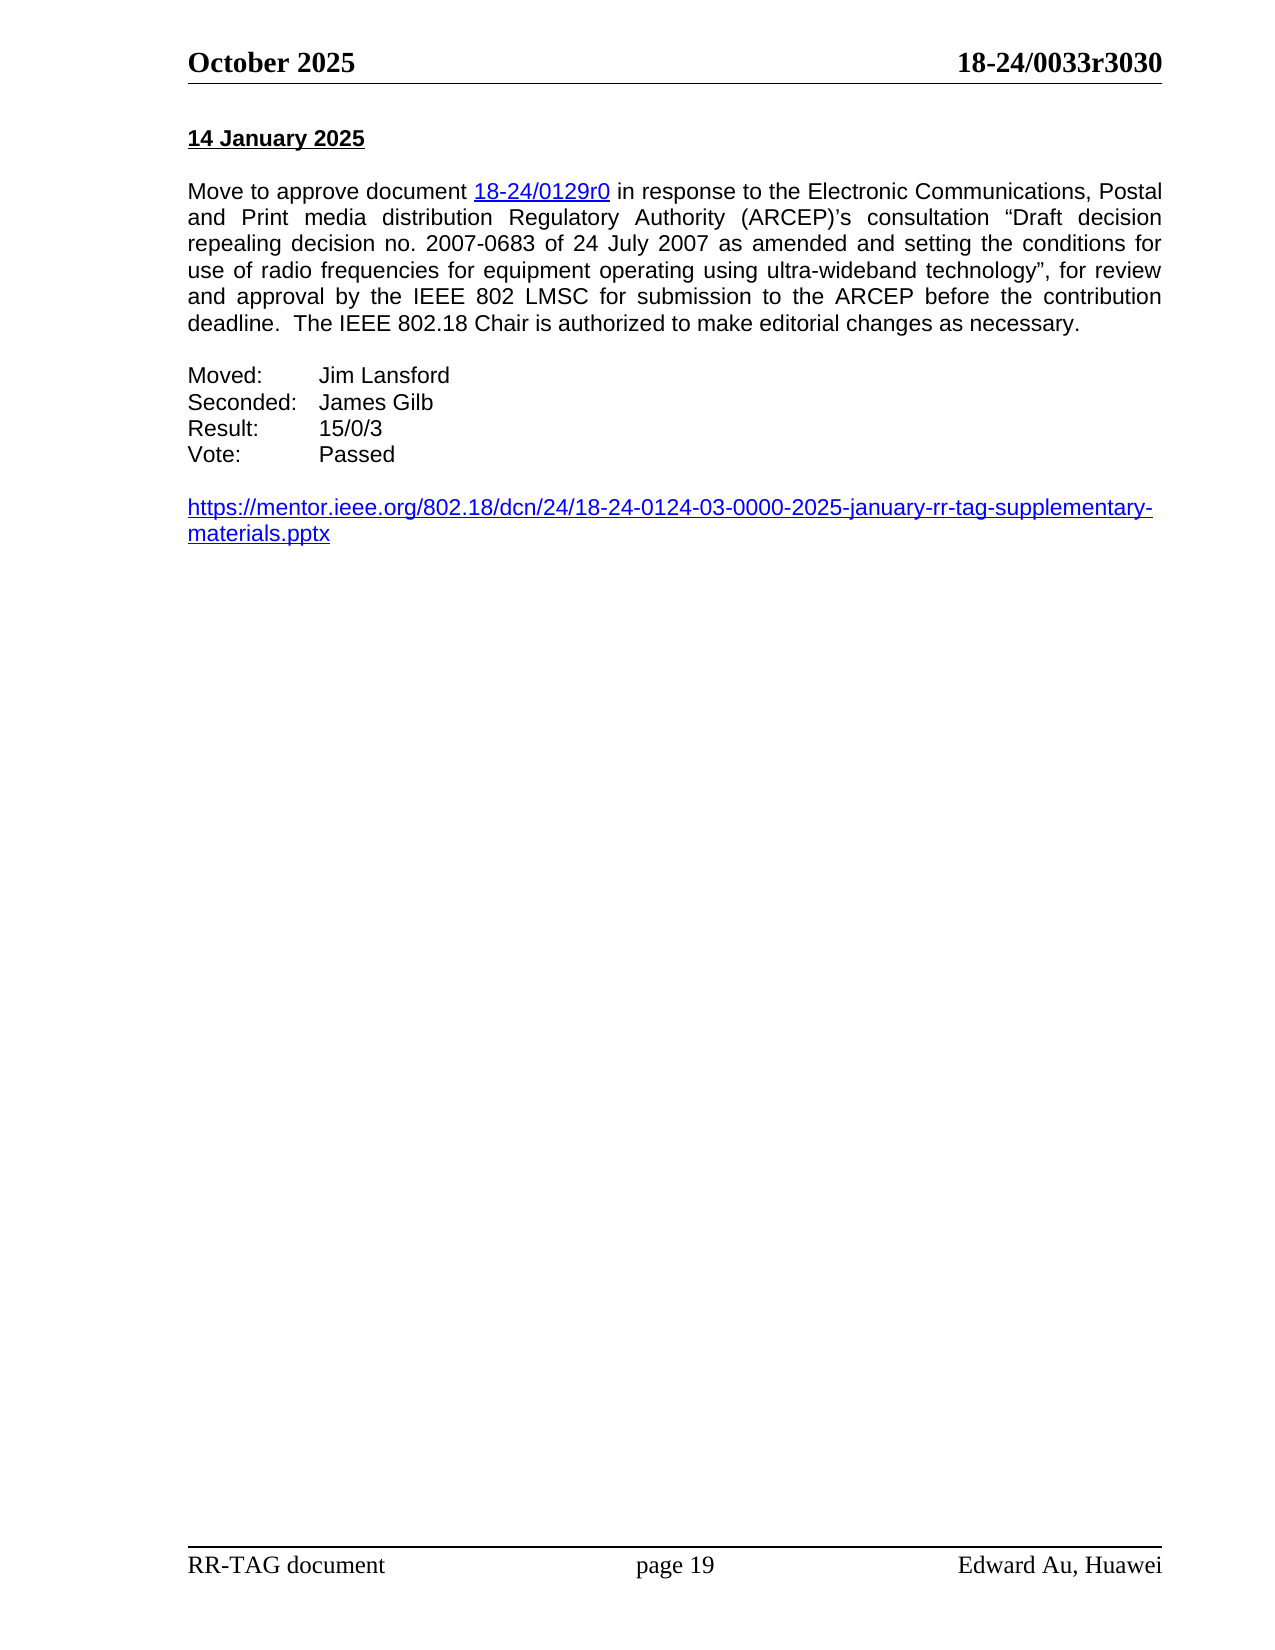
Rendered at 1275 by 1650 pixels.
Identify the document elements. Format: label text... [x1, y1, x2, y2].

text Seconded: James Gilb [187, 388, 1162, 415]
text Result: 15/0/3 [187, 415, 1162, 441]
text Vote: Passed [187, 441, 1162, 468]
text https://mentor.ieee.org/802.18/dcn/24/18-24-0124-03-0000-2025-january-rr-tag-supplementary-materials.pptx [187, 494, 1162, 547]
text Moved: Jim Lansford [187, 362, 1162, 388]
text 14 January 2025 [187, 125, 1162, 151]
text Move to approve document 18-24/0129r0 in response to the Electronic Communications, Postal and Print media distribution Regulatory Authority (ARCEP)’s consultation “Draft decision repealing decision no. 2007-0683 of 24 July 2007 as amended and setting the conditions for use of radio frequencies for equipment operating using ultra-wideband technology”, for review and approval by the IEEE 802 LMSC for submission to the ARCEP before the contribution deadline. The IEEE 802.18 Chair is authorized to make editorial changes as necessary. [187, 178, 1162, 336]
